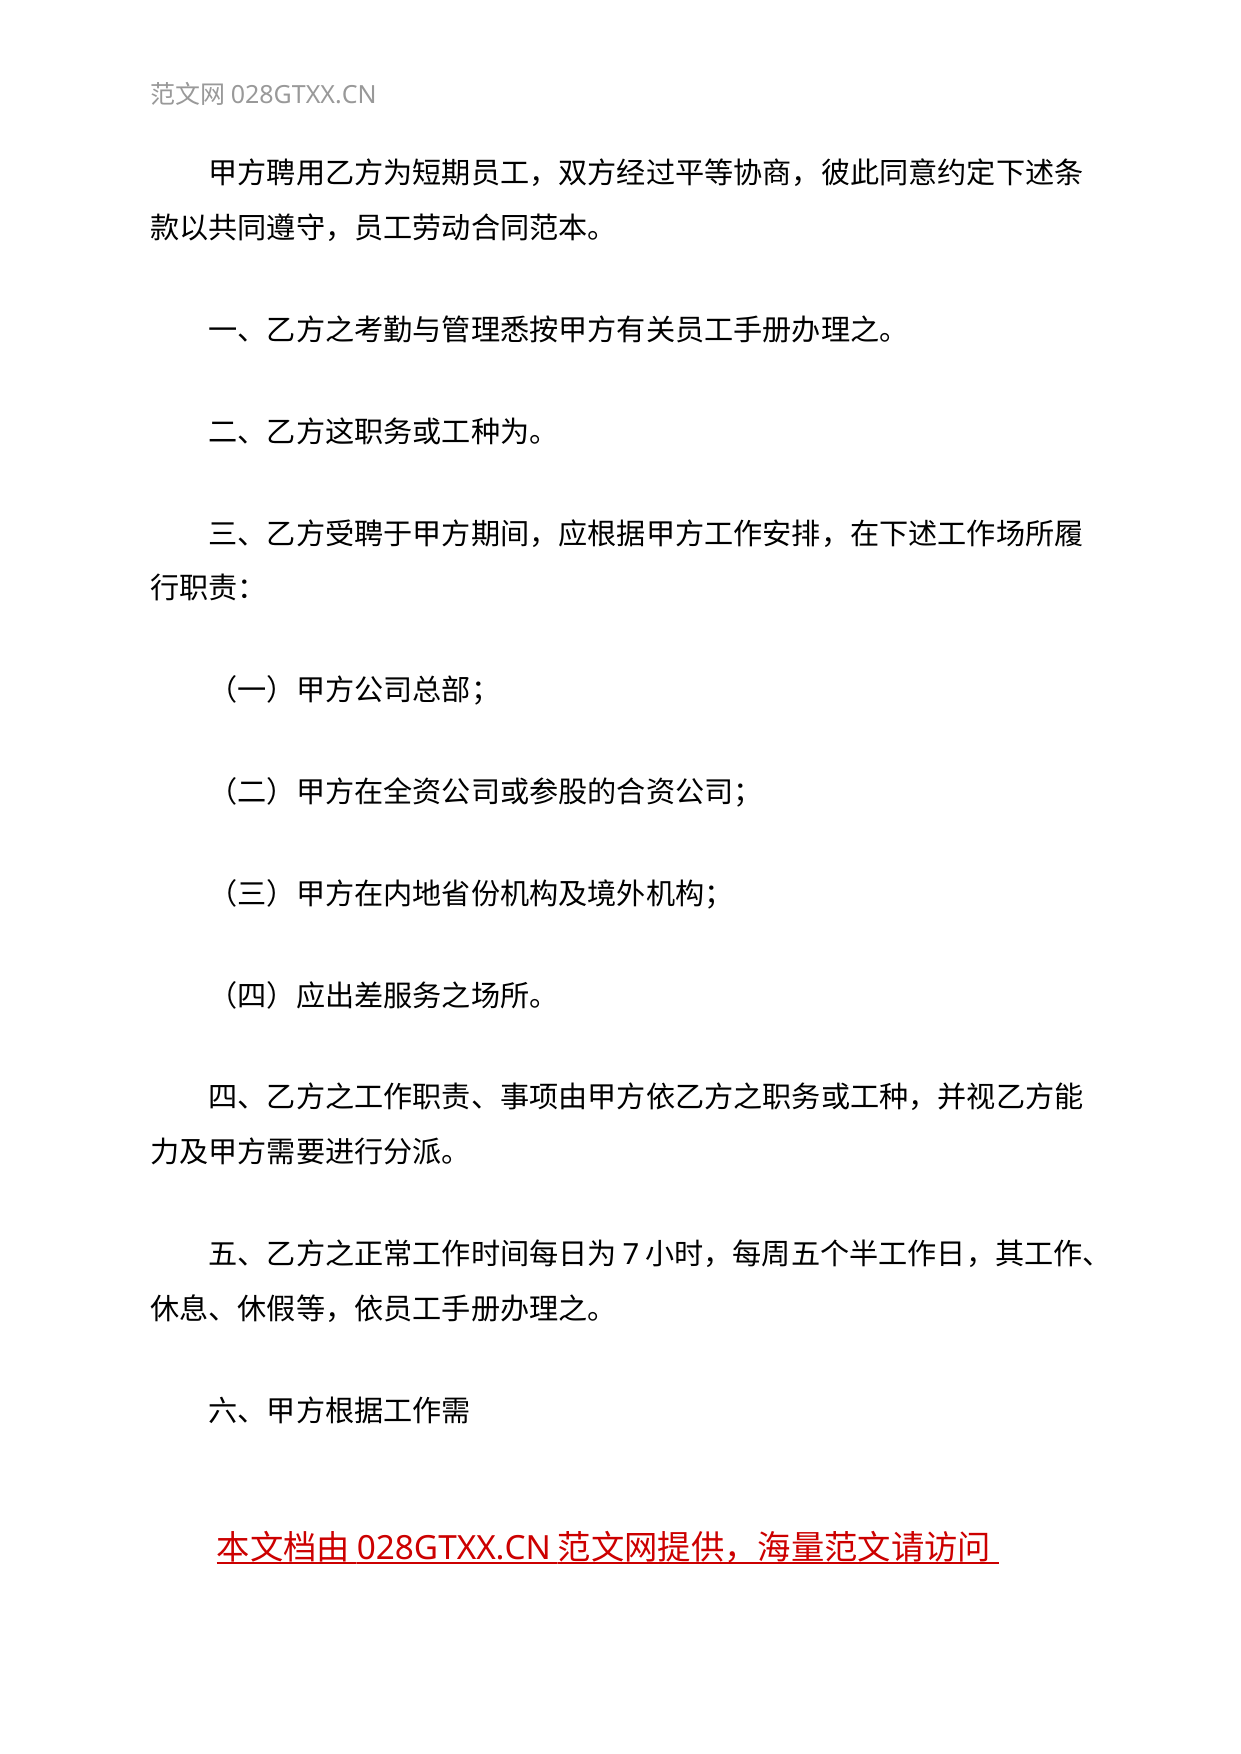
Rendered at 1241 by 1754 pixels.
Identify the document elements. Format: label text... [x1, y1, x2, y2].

text 一、乙方之考勤与管理悉按甲方有关员工手册办理之。 [150, 307, 1090, 349]
text 五、乙方之正常工作时间每日为7小时，每周五个半工作日，其工作、休息、休假等，依员工手册办理之。 [150, 1231, 1090, 1328]
text （三）甲方在内地省份机构及境外机构； [150, 870, 1090, 913]
text 二、乙方这职务或工种为。 [150, 408, 1090, 451]
text 甲方聘用乙方为短期员工，双方经过平等协商，彼此同意约定下述条款以共同遵守，员工劳动合同范本。 [150, 150, 1090, 247]
text （二）甲方在全资公司或参股的合资公司； [150, 769, 1090, 811]
text 三、乙方受聘于甲方期间，应根据甲方工作安排，在下述工作场所履行职责： [150, 510, 1090, 607]
text 六、甲方根据工作需 [150, 1387, 1090, 1430]
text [150, 1520, 1090, 1569]
text 四、乙方之工作职责、事项由甲方依乙方之职务或工种，并视乙方能力及甲方需要进行分派。 [150, 1074, 1090, 1171]
text （四）应出差服务之场所。 [150, 972, 1090, 1014]
text （一）甲方公司总部； [150, 667, 1090, 709]
